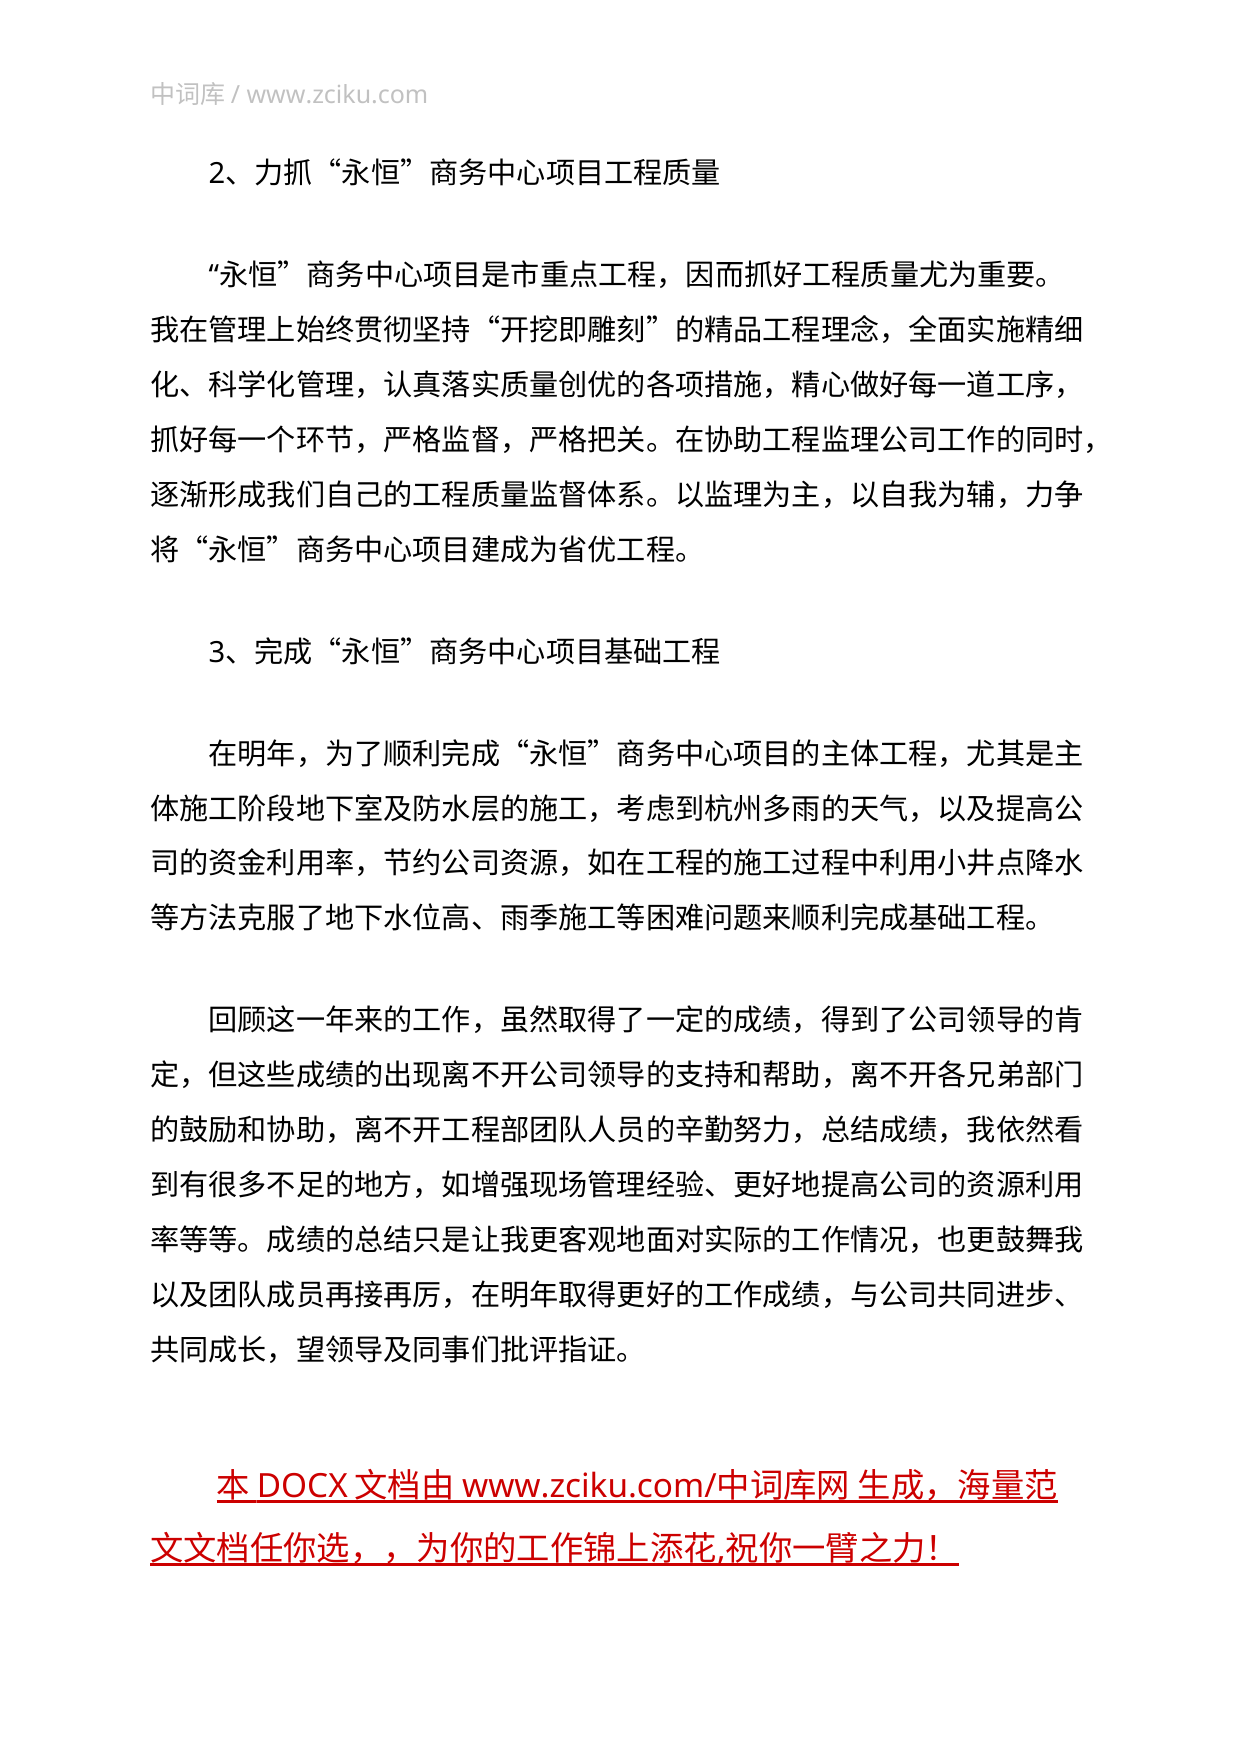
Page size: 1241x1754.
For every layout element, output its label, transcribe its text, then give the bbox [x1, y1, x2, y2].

text 2、力抓“永恒”商务中心项目工程质量 [150, 150, 1090, 192]
text 本DOCX文档由 www.zciku.com/中词库网 生成，海量范文文档任你选，，为你的工作锦上添花,祝你一臂之力！ [150, 1459, 1090, 1570]
text 在明年，为了顺利完成“永恒”商务中心项目的主体工程，尤其是主体施工阶段地下室及防水层的施工，考虑到杭州多雨的天气，以及提高公司的资金利用率，节约公司资源，如在工程的施工过程中利用小井点降水等方法克服了地下水位高、雨季施工等困难问题来顺利完成基础工程。 [150, 730, 1090, 937]
text 回顾这一年来的工作，虽然取得了一定的成绩，得到了公司领导的肯定，但这些成绩的出现离不开公司领导的支持和帮助，离不开各兄弟部门的鼓励和协助，离不开工程部团队人员的辛勤努力，总结成绩，我依然看到有很多不足的地方，如增强现场管理经验、更好地提高公司的资源利用率等等。成绩的总结只是让我更客观地面对实际的工作情况，也更鼓舞我以及团队成员再接再厉，在明年取得更好的工作成绩，与公司共同进步、共同成长，望领导及同事们批评指证。 [150, 997, 1090, 1368]
text 3、完成“永恒”商务中心项目基础工程 [150, 628, 1090, 671]
text “永恒”商务中心项目是市重点工程，因而抓好工程质量尤为重要。我在管理上始终贯彻坚持“开挖即雕刻”的精品工程理念，全面实施精细化、科学化管理，认真落实质量创优的各项措施，精心做好每一道工序，抓好每一个环节，严格监督，严格把关。在协助工程监理公司工作的同时，逐渐形成我们自己的工程质量监督体系。以监理为主，以自我为辅，力争将“永恒”商务中心项目建成为省优工程。 [150, 252, 1090, 569]
